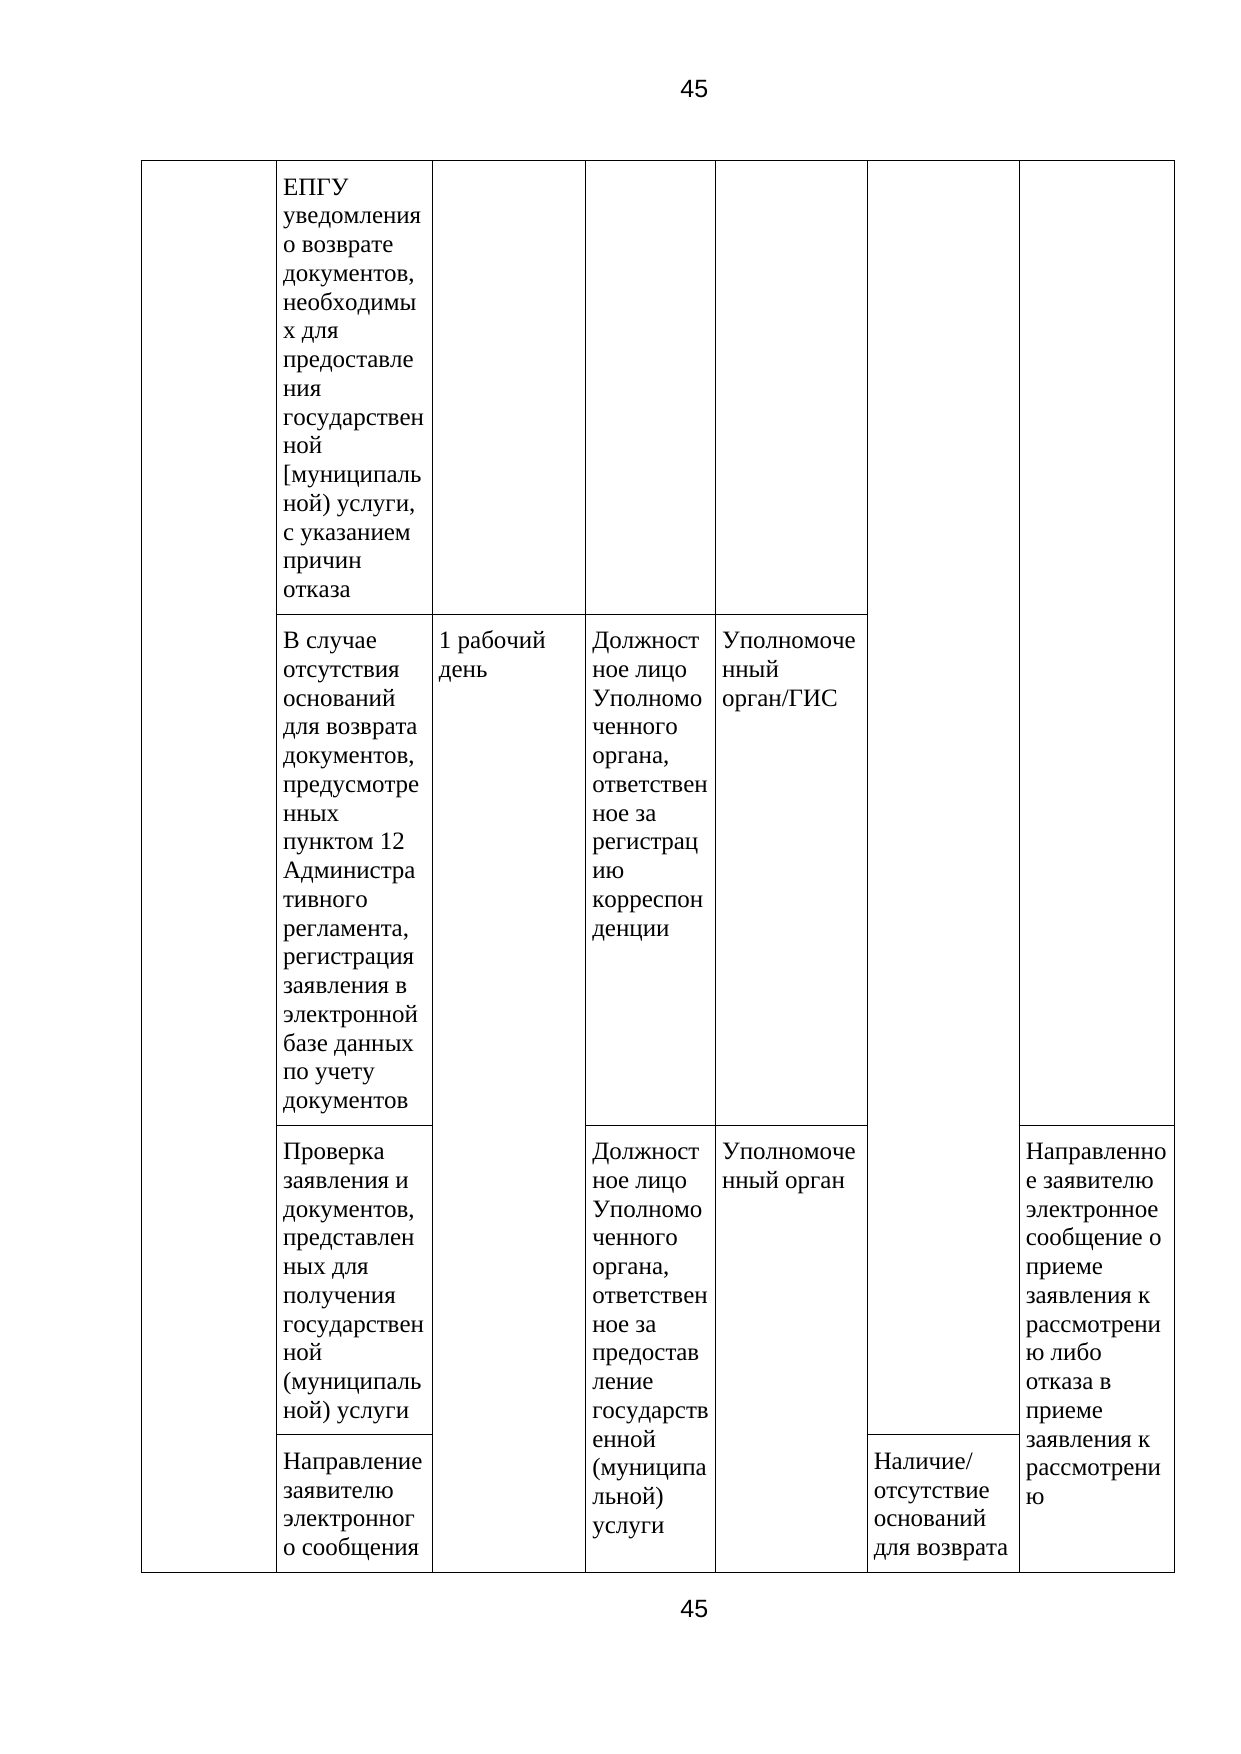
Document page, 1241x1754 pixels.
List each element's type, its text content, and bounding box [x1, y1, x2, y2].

table_cell В случае отсутствия оснований для возврата документов, предусмотренных пунктом 12 Административного регламента, регистрация заявления в электронной базе данных по учету документов [277, 615, 432, 1124]
table_cell Проверка заявления и документов, представленных для получения государственной (муниципальной) услуги [277, 1126, 432, 1434]
table_cell Должностное лицо Уполномоченного органа, ответственное за предоставление государственной (муниципальной) услуги [586, 1126, 715, 1572]
table_cell Должностное лицо Уполномоченного органа, ответственное за регистрацию корреспонденции [586, 615, 715, 1124]
table_cell [433, 161, 585, 613]
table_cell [277, 1435, 432, 1572]
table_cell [868, 1435, 1019, 1572]
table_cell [277, 161, 432, 613]
table_cell Уполномоченный орган/ГИС [716, 615, 867, 1124]
table_cell Уполномоченный орган [716, 1126, 867, 1572]
table_cell 1 рабочий день [433, 615, 585, 1572]
table_cell Направленное заявителю электронное сообщение о приеме заявления к рассмотрению либо отказа в приеме заявления к рассмотрению [1020, 1126, 1174, 1572]
